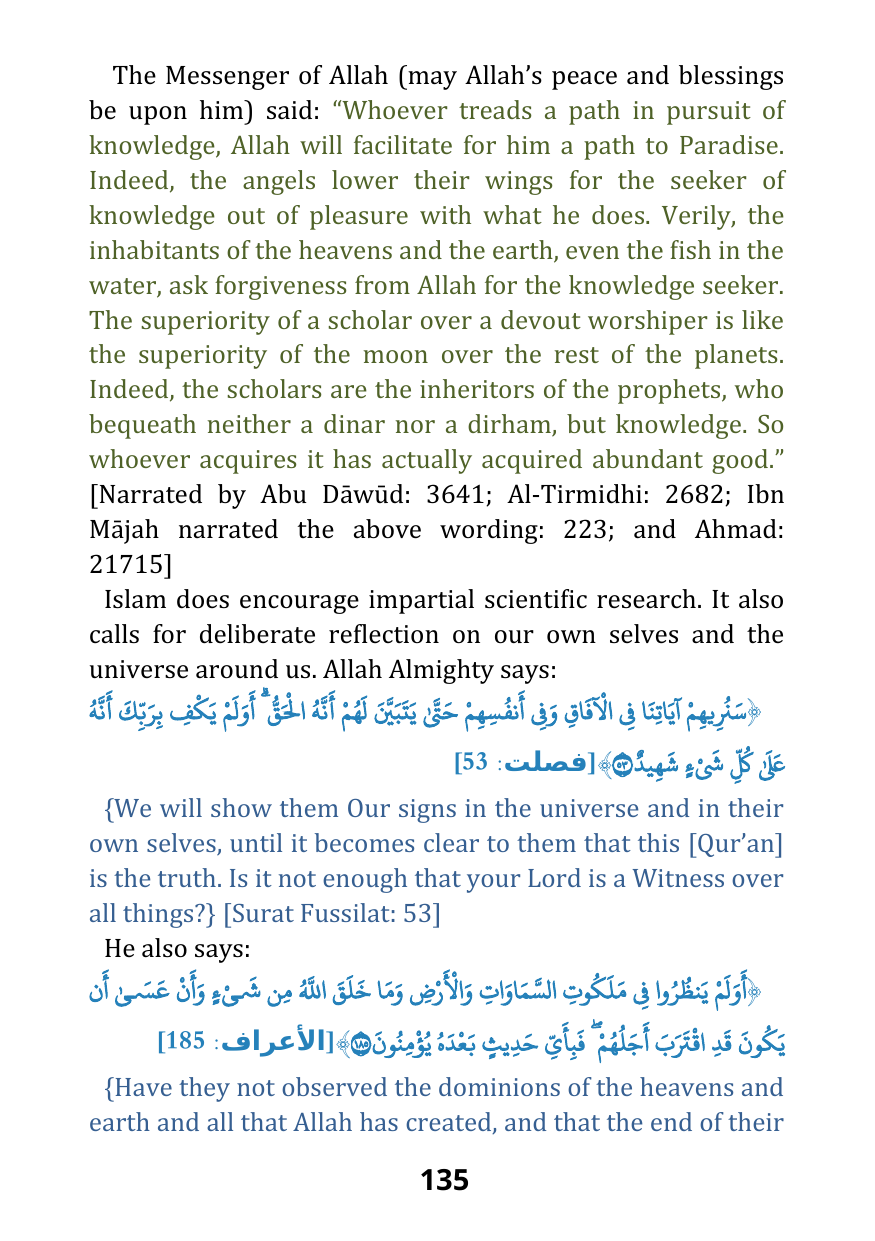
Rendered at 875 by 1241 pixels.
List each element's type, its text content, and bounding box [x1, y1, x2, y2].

text ﴿أَوَلَمْ يَنظُرُوا فِي مَلَكُوتِ السَّمَاوَاتِ وَالْأَرْضِ وَمَا خَلَقَ اللَّهُ مِن شَيْءٍ وَأَنْ عَسَىٰ أَن يَكُونَ قَدِ اقْتَرَبَ أَجَلُهُمْ ۖ فَبِأَيِّ حَدِيثٍ بَعْدَهُ يُؤْمِنُونَ١٨٥﴾[الأعراف: 185] [89, 966, 785, 1066]
text The Messenger of Allah (may Allah’s peace and blessings be upon him) said: “Whoever treads a path in pursuit of knowledge, Allah will facilitate for him a path to Paradise. Indeed, the angels lower their wings for the seeker of knowledge out of pleasure with what he does. Verily, the inhabitants of the heavens and the earth, even the fish in the water, ask forgiveness from Allah for the knowledge seeker. The superiority of a scholar over a devout worshiper is like the superiority of the moon over the rest of the planets. Indeed, the scholars are the inheritors of the prophets, who bequeath neither a dinar nor a dirham, but knowledge. So whoever acquires it has actually acquired abundant good.” [Narrated by Abu Dāwūd: 3641; Al-Tirmidhi: 2682; Ibn Mājah narrated the above wording: 223; and Ahmad: 21715] [89, 59, 785, 579]
text ﴿سَنُرِيهِمْ آيَاتِنَا فِي الْآفَاقِ وَفِي أَنفُسِهِمْ حَتَّىٰ يَتَبَيَّنَ لَهُمْ أَنَّهُ الْحَقُّ ۗ أَوَلَمْ يَكْفِ بِرَبِّكَ أَنَّهُ عَلَىٰ كُلِّ شَيْءٍ شَهِيدٌ٥٣﴾[فصلت: 53] [89, 687, 785, 787]
text He also says: [89, 931, 785, 963]
text Islam does encourage impartial scientific research. It also calls for deliberate reflection on our own selves and the universe around us. Allah Almighty says: [89, 582, 785, 684]
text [89, 1071, 785, 1137]
text {We will show them Our signs in the universe and in their own selves, until it becomes clear to them that this [Qur’an] is the truth. Is it not enough that your Lord is a Witness over all things?} [Surat Fussilat: 53] [89, 792, 785, 928]
